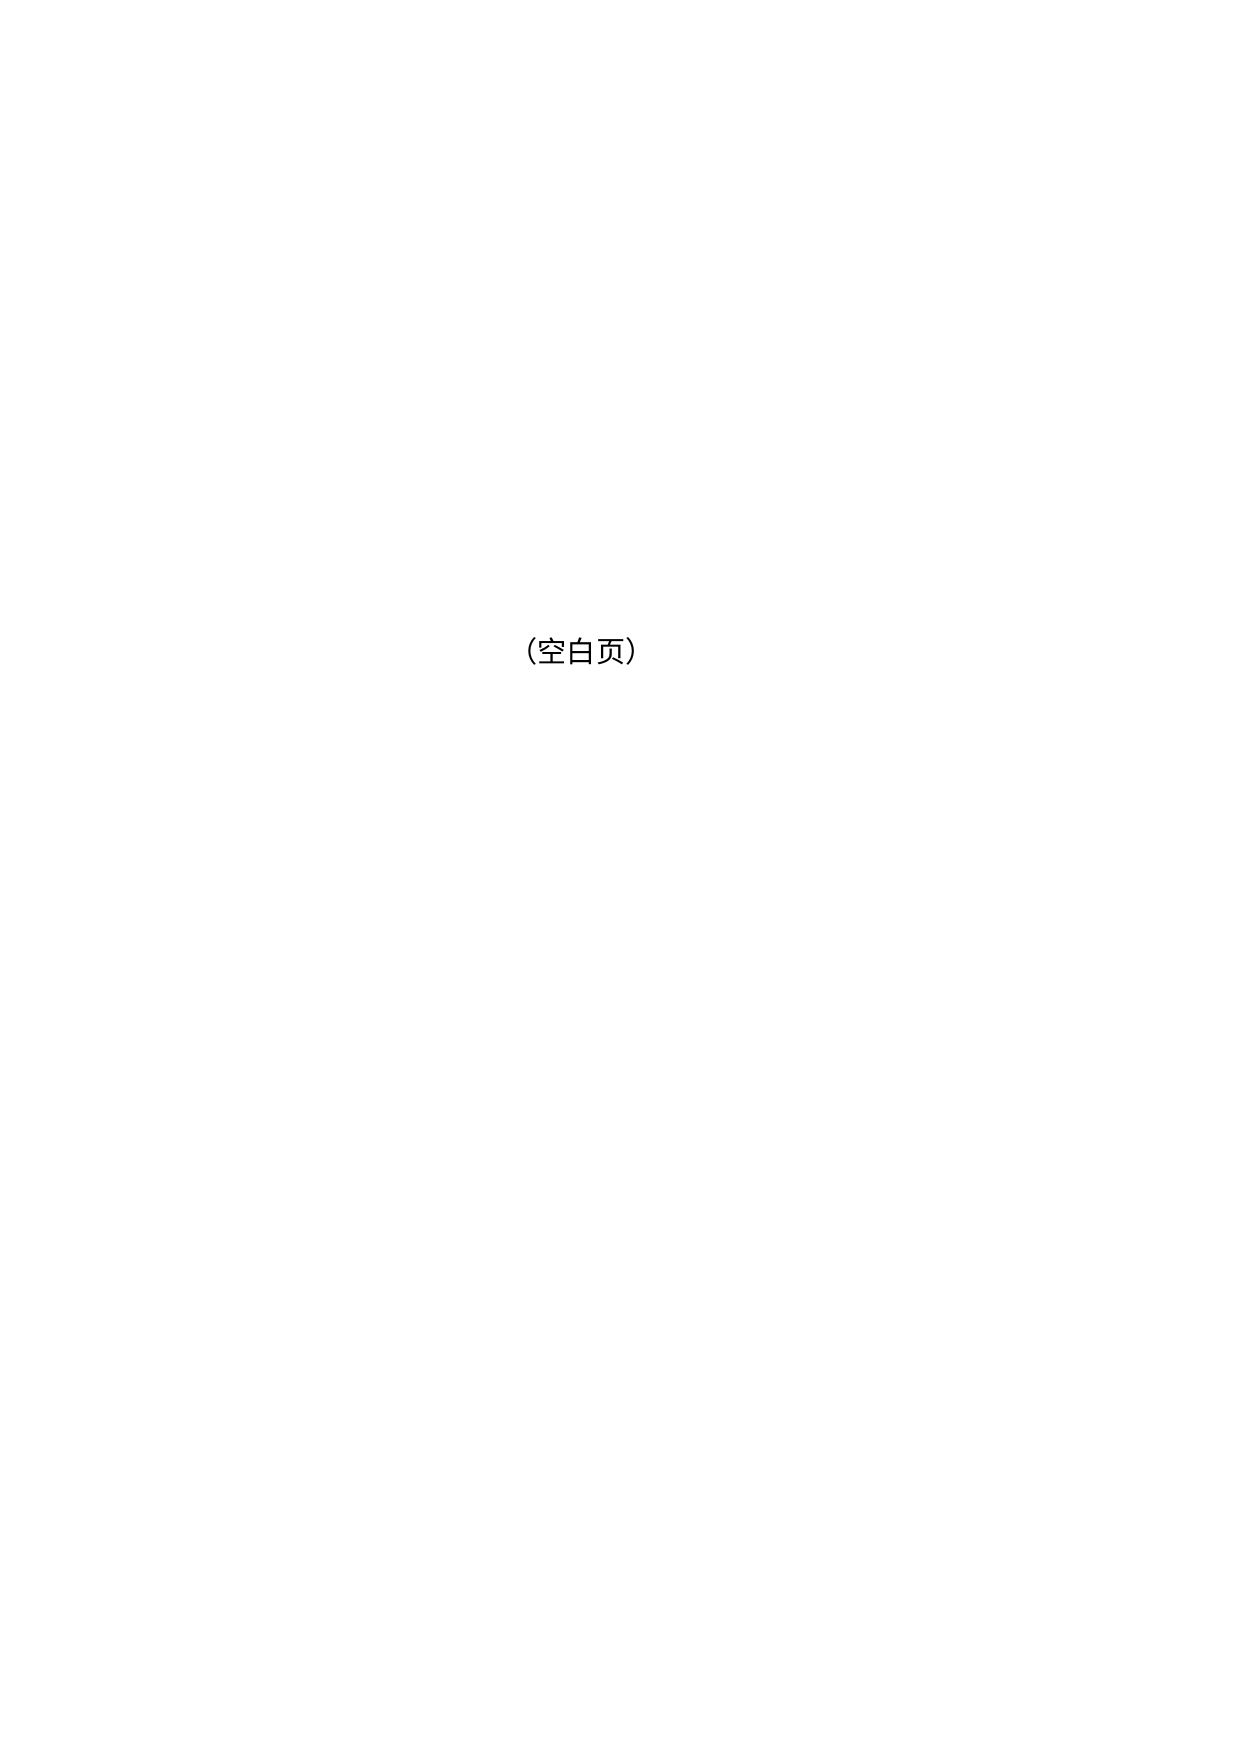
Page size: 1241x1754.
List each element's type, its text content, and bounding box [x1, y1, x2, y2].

text （空白页） [187, 617, 1053, 682]
